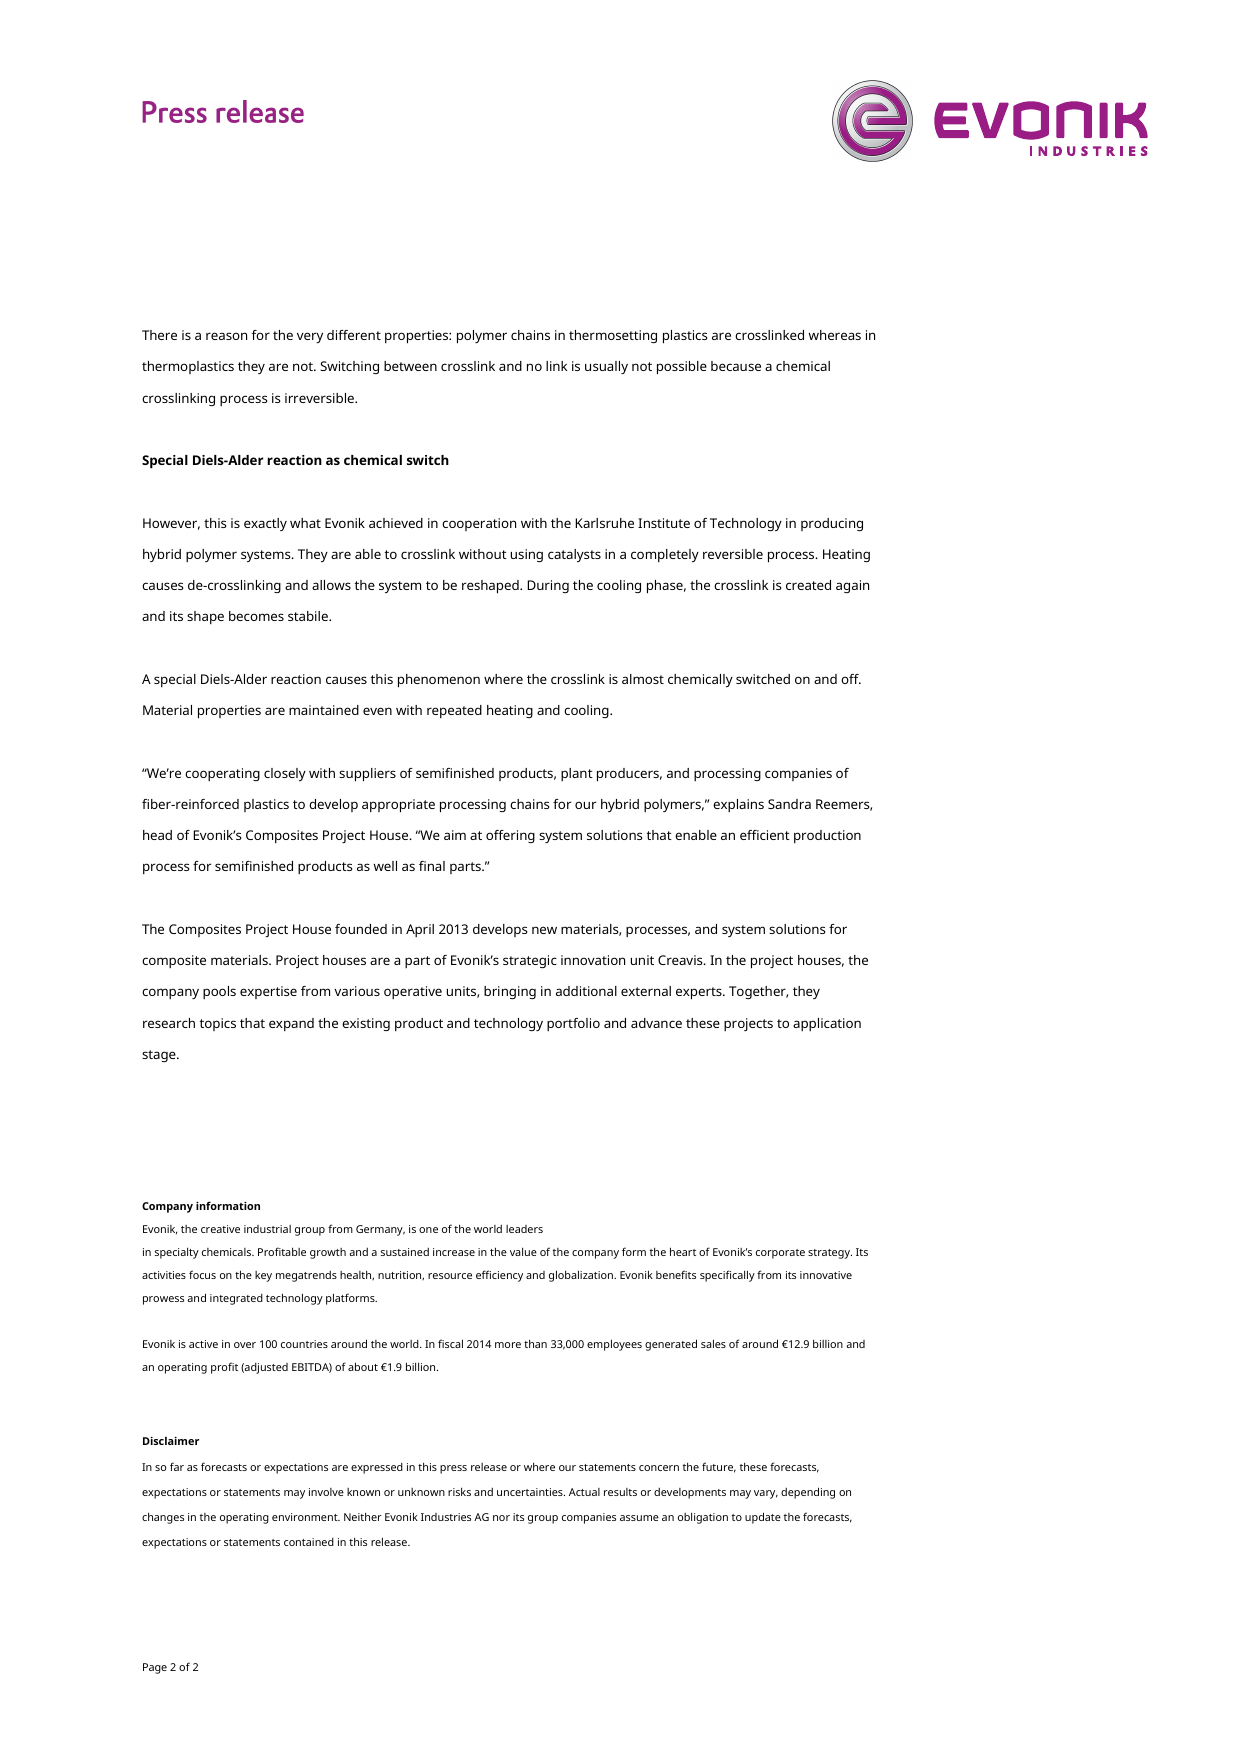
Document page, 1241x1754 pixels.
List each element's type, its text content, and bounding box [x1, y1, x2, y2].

text Special Diels-Alder reaction as chemical switch [142, 438, 877, 469]
text A special Diels-Alder reaction causes this phenomenon where the crosslink is almost chemically switched on and off. Material properties are maintained even with repeated heating and cooling. [142, 657, 877, 719]
text Company information [142, 1188, 877, 1213]
text “We’re cooperating closely with suppliers of semifinished products, plant producers, and processing companies of fiber-reinforced plastics to develop appropriate processing chains for our hybrid polymers,” explains Sandra Reemers, head of Evonik’s Composites Project House. “We aim at offering system solutions that enable an efficient production process for semifinished products as well as final parts.” [142, 750, 877, 875]
picture [832, 80, 913, 162]
text In so far as forecasts or expectations are expressed in this press release or where our statements concern the future, these forecasts, expectations or statements may involve known or unknown risks and uncertainties. Actual results or developments may vary, depending on changes in the operating environment. Neither Evonik Industries AG nor its group companies assume an obligation to update the forecasts, expectations or statements contained in this release. [142, 1449, 877, 1549]
picture [142, 100, 304, 123]
text However, this is exactly what Evonik achieved in cooperation with the Karlsruhe Institute of Technology in producing hybrid polymer systems. They are able to crosslink without using catalysts in a completely reversible process. Heating causes de-crosslinking and allows the system to be reshaped. During the cooling phase, the crosslink is created again and its shape becomes stabile. [142, 500, 877, 625]
text Evonik, the creative industrial group from Germany, is one of the world leaders in specialty chemicals. Profitable growth and a sustained increase in the value of the company form the heart of Evonik’s corporate strategy. Its activities focus on the key megatrends health, nutrition, resource efficiency and globalization. Evonik benefits specifically from its innovative prowess and integrated technology platforms. [142, 1213, 877, 1304]
text Evonik is active in over 100 countries around the world. In fiscal 2014 more than 33,000 employees generated sales of around €12.9 billion and an operating profit (adjusted EBITDA) of about €1.9 billion. [142, 1327, 877, 1373]
text The Composites Project House founded in April 2013 develops new materials, processes, and system solutions for composite materials. Project houses are a part of Evonik’s strategic innovation unit Creavis. In the project houses, the company pools expertise from various operative units, bringing in additional external experts. Together, they research topics that expand the existing product and technology portfolio and advance these projects to application stage. [142, 907, 877, 1063]
text There is a reason for the very different properties: polymer chains in thermosetting plastics are crosslinked whereas in thermoplastics they are not. Switching between crosslink and no link is usually not possible because a chemical crosslinking process is irreversible. [142, 313, 877, 407]
text Disclaimer [142, 1423, 877, 1449]
